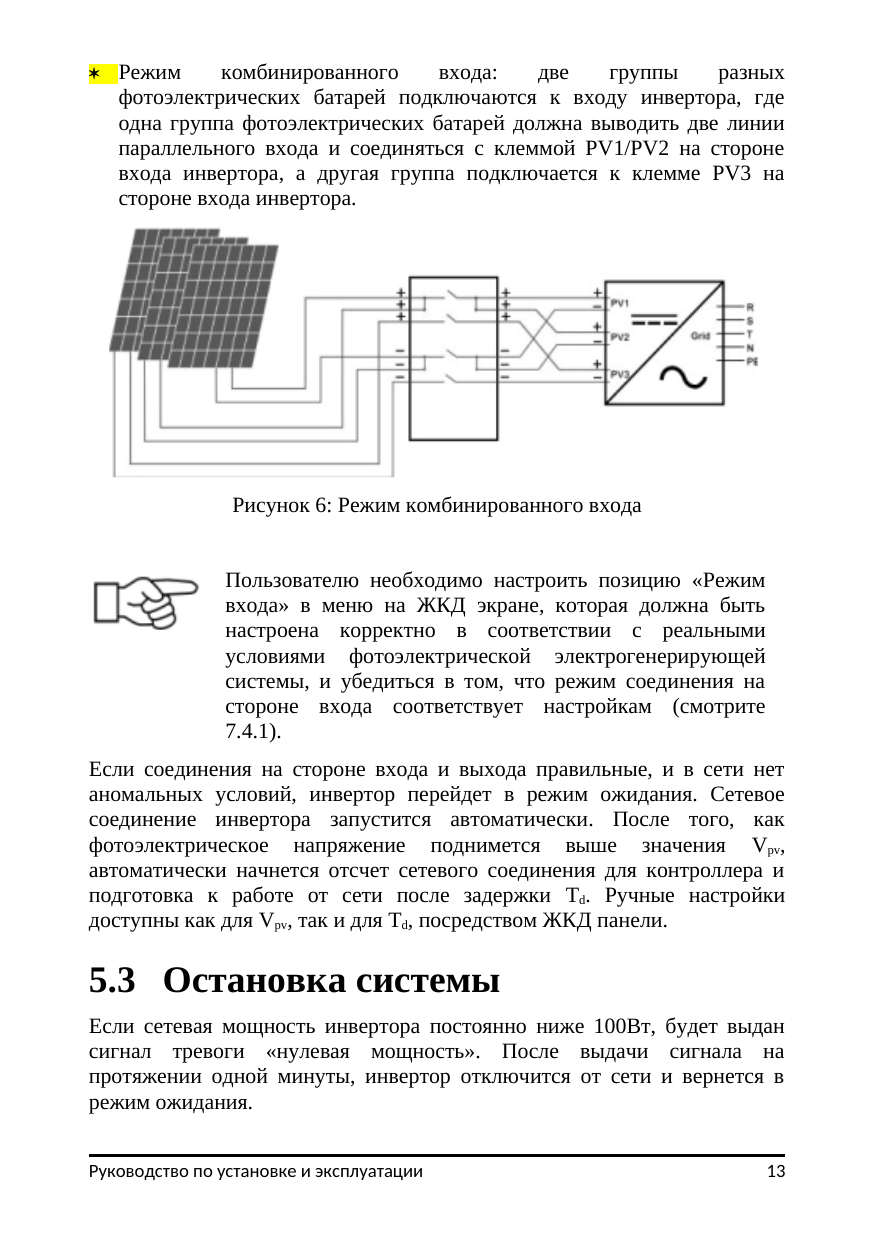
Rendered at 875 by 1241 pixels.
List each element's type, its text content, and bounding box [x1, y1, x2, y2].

subtitle 5.3 Остановка системы [89, 957, 785, 1001]
text Если соединения на стороне входа и выхода правильные, и в сети нет аномальных условий, инвертор перейдет в режим ожидания. Сетевое соединение инвертора запустится автоматически. После того, как фотоэлектрическое напряжение поднимется выше значения Vpv, автоматически начнется отсчет сетевого соединения для контроллера и подготовка к работе от сети после задержки Td. Ручные настройки доступны как для Vpv, так и для Td, посредством ЖКД панели. [89, 756, 785, 932]
text Если сетевая мощность инвертора постоянно ниже 100Вт, будет выдан сигнал тревоги «нулевая мощность». После выдачи сигнала на протяжении одной минуты, инвертор отключится от сети и вернется в режим ожидания. [89, 1013, 785, 1114]
table_header [78, 555, 214, 743]
table_header Пользователю необходимо настроить позицию «Режим входа» в меню на ЖКД экране, которая должна быть настроена корректно в соответствии с реальными условиями фотоэлектрической электрогенерирующей системы, и убедиться в том, что режим соединения на стороне входа соответствует настройкам (смотрите 7.4.1). [214, 555, 777, 743]
picture [88, 567, 203, 638]
text Рисунок 6: Режим комбинированного входа [89, 492, 785, 517]
picture [108, 222, 765, 479]
list Режим комбинированного входа: две группы разных фотоэлектрических батарей подключаются к входу инвертора, где одна группа фотоэлектрических батарей должна выводить две линии параллельного входа и соединяться с клеммой PV1/PV2 на стороне входа инвертора, а другая группа подключается к клемме PV3 на стороне входа инвертора. [89, 59, 785, 210]
